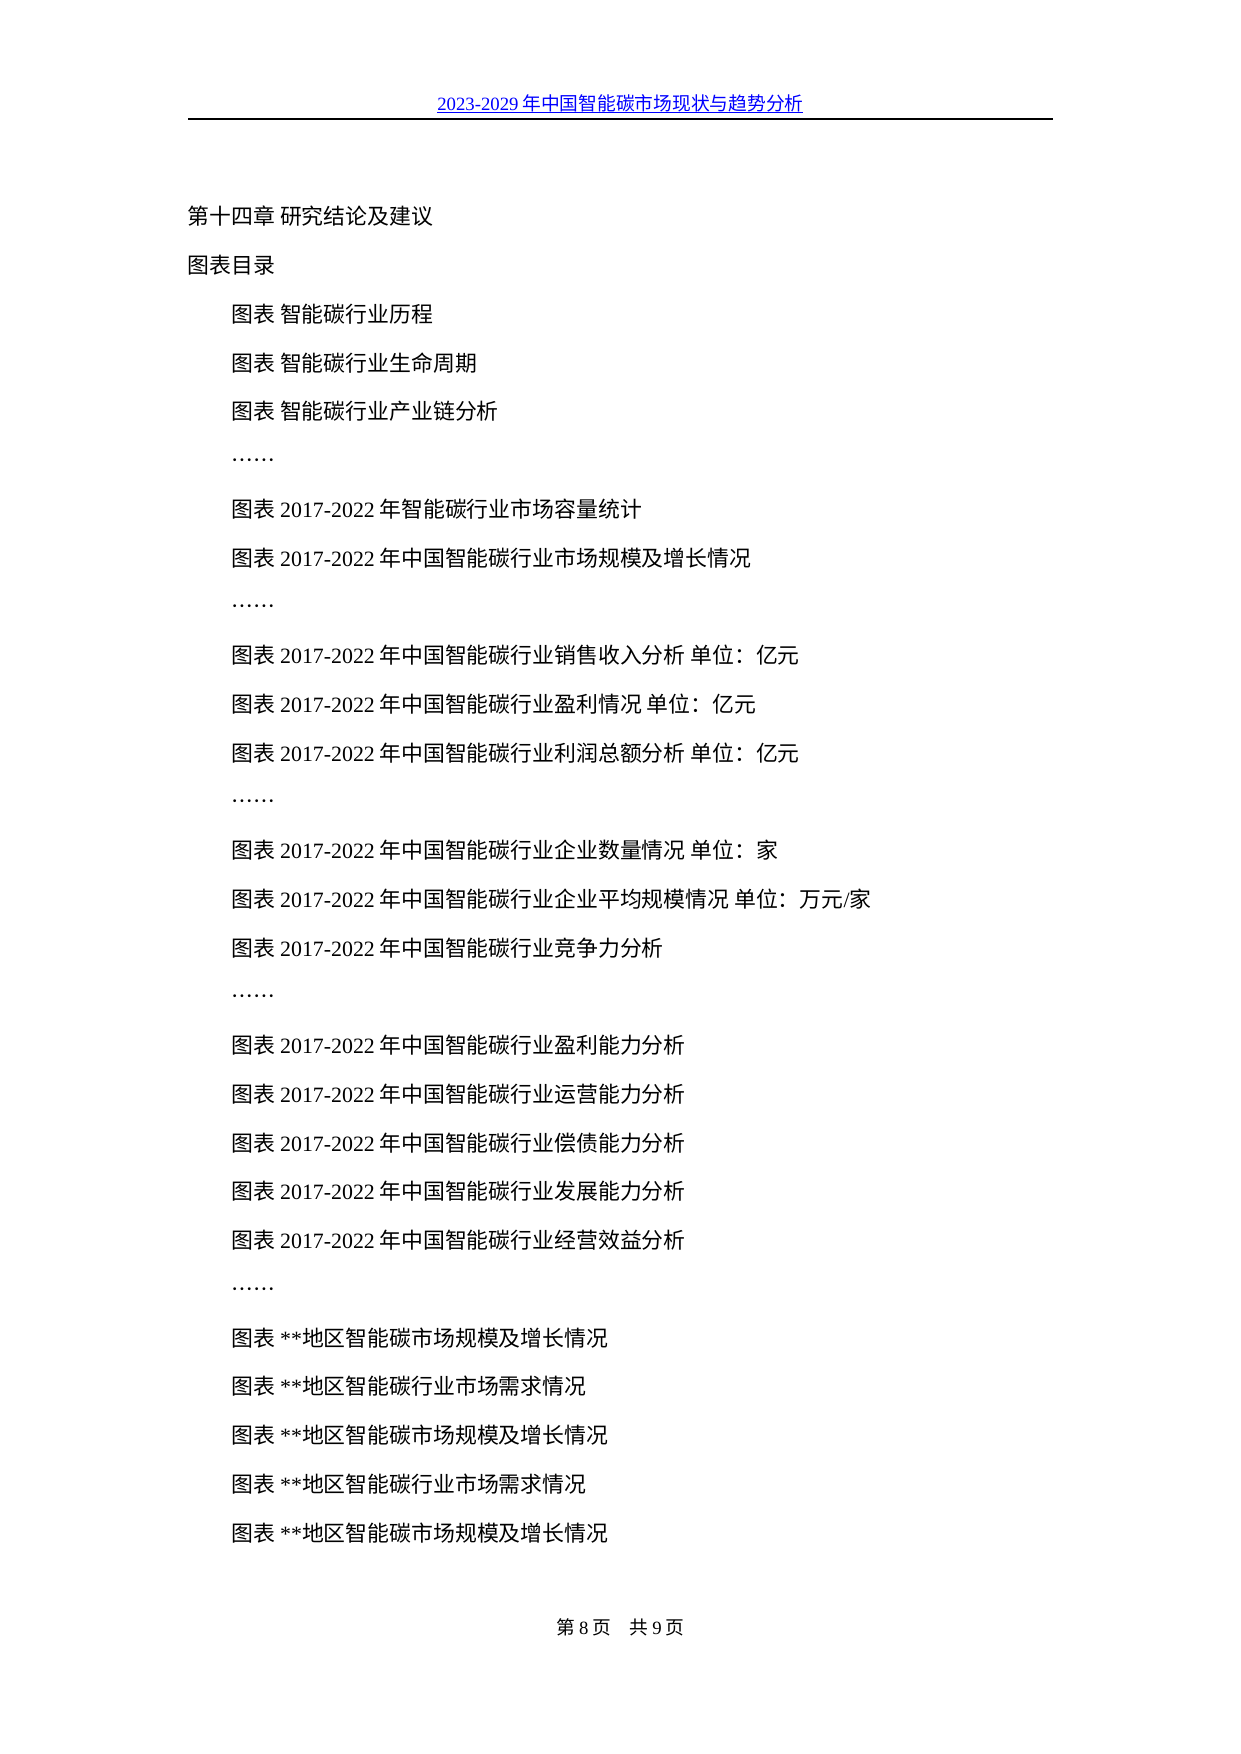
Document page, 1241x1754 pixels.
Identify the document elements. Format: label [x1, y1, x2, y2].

text [187, 150, 1053, 1548]
